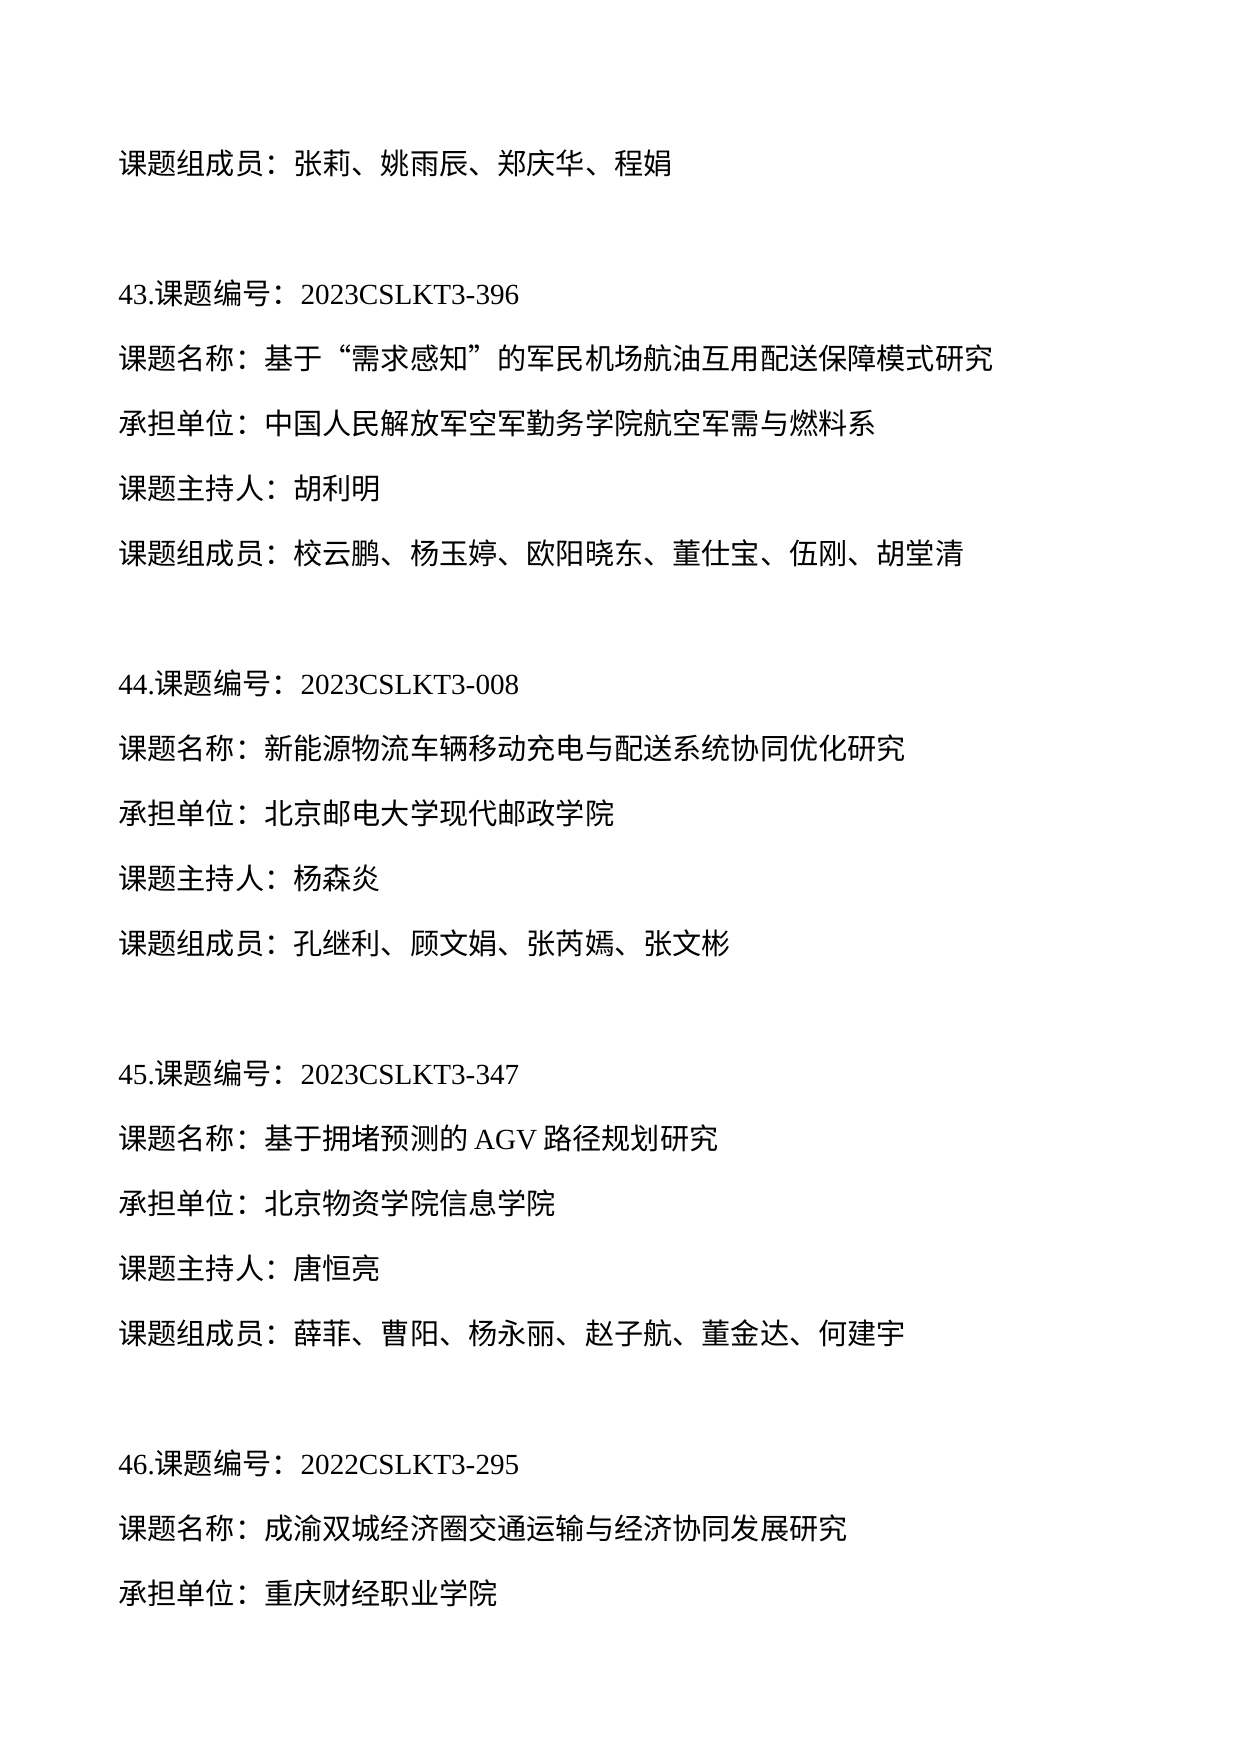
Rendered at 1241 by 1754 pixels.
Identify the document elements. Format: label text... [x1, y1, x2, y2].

text 课题名称：基于“需求感知”的军民机场航油互用配送保障模式研究 [118, 324, 1122, 389]
text 课题名称：成渝双城经济圈交通运输与经济协同发展研究 [118, 1494, 1122, 1559]
text 课题主持人：胡利明 [118, 454, 1122, 519]
text 课题主持人：杨森炎 [118, 844, 1122, 909]
text 承担单位：中国人民解放军空军勤务学院航空军需与燃料系 [118, 389, 1122, 454]
text 承担单位：重庆财经职业学院 [118, 1559, 1122, 1624]
text 课题名称：基于拥堵预测的AGV路径规划研究 [118, 1104, 1122, 1169]
text 课题组成员：孔继利、顾文娟、张芮嫣、张文彬 [118, 909, 1122, 974]
text 承担单位：北京物资学院信息学院 [118, 1169, 1122, 1234]
text 课题主持人：唐恒亮 [118, 1234, 1122, 1299]
text 46.课题编号：2022CSLKT3-295 [118, 1429, 1122, 1494]
text 承担单位：北京邮电大学现代邮政学院 [118, 779, 1122, 844]
text 43.课题编号：2023CSLKT3-396 [118, 259, 1122, 324]
text 课题组成员：张莉、姚雨辰、郑庆华、程娟 [118, 129, 1122, 194]
text 45.课题编号：2023CSLKT3-347 [118, 1039, 1122, 1104]
text 课题组成员：校云鹏、杨玉婷、欧阳晓东、董仕宝、伍刚、胡堂清 [118, 519, 1122, 584]
text 课题名称：新能源物流车辆移动充电与配送系统协同优化研究 [118, 714, 1122, 779]
text 课题组成员：薛菲、曹阳、杨永丽、赵子航、董金达、何建宇 [118, 1299, 1122, 1364]
text 44.课题编号：2023CSLKT3-008 [118, 649, 1122, 714]
